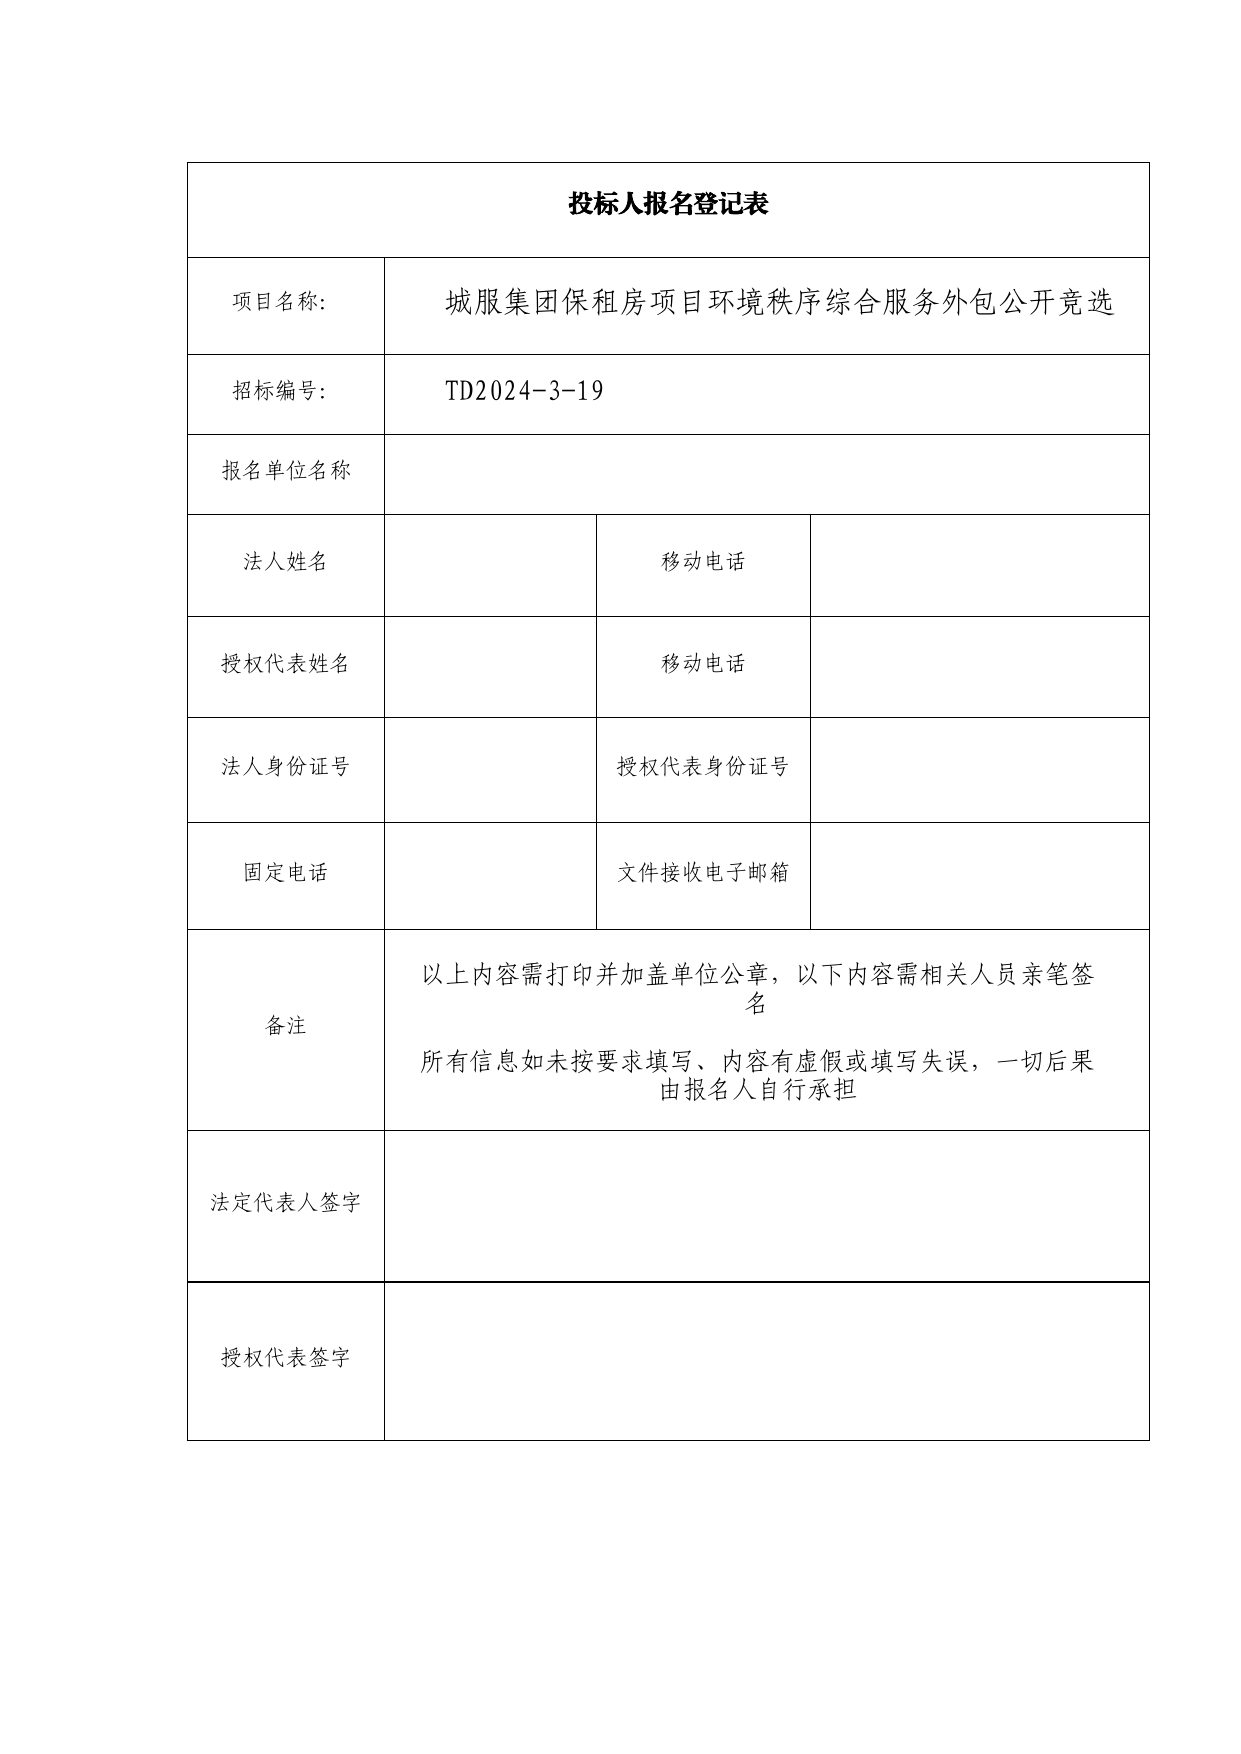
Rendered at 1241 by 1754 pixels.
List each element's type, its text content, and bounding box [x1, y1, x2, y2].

table_cell [385, 1283, 1149, 1440]
table_cell [811, 823, 1149, 929]
table_cell [385, 435, 1149, 514]
table_cell 备注 [188, 930, 384, 1129]
table_cell [811, 617, 1149, 717]
table_cell [385, 823, 596, 929]
table_cell [385, 515, 596, 616]
table_cell 授权代表签字 [188, 1283, 384, 1440]
table_cell 城服集团保租房项目环境秩序综合服务外包公开竞选 [385, 258, 1149, 354]
table_cell 固定电话 [188, 823, 384, 929]
table_cell [811, 718, 1149, 822]
table_cell [385, 718, 596, 822]
table_cell 法人姓名 [188, 515, 384, 616]
table_cell 移动电话 [597, 515, 810, 616]
table_cell [385, 617, 596, 717]
table_cell 报名单位名称 [188, 435, 384, 514]
table_cell 移动电话 [597, 617, 810, 717]
table_cell 以上内容需打印并加盖单位公章，以下内容需相关人员亲笔签名 所有信息如未按要求填写、内容有虚假或填写失误，一切后果由报名人自行承担 [385, 930, 1149, 1129]
table_cell 文件接收电子邮箱 [597, 823, 810, 929]
table_cell TD2024-3-19 [385, 355, 1149, 434]
table_cell 项目名称： [188, 258, 384, 354]
table_cell [811, 515, 1149, 616]
table_header 投标人报名登记表 [188, 163, 1149, 257]
table_cell 法人身份证号 [188, 718, 384, 822]
table_cell 授权代表身份证号 [597, 718, 810, 822]
table_cell [385, 1131, 1149, 1281]
table_cell 授权代表姓名 [188, 617, 384, 717]
table_cell 招标编号： [188, 355, 384, 434]
table_cell 法定代表人签字 [188, 1131, 384, 1281]
